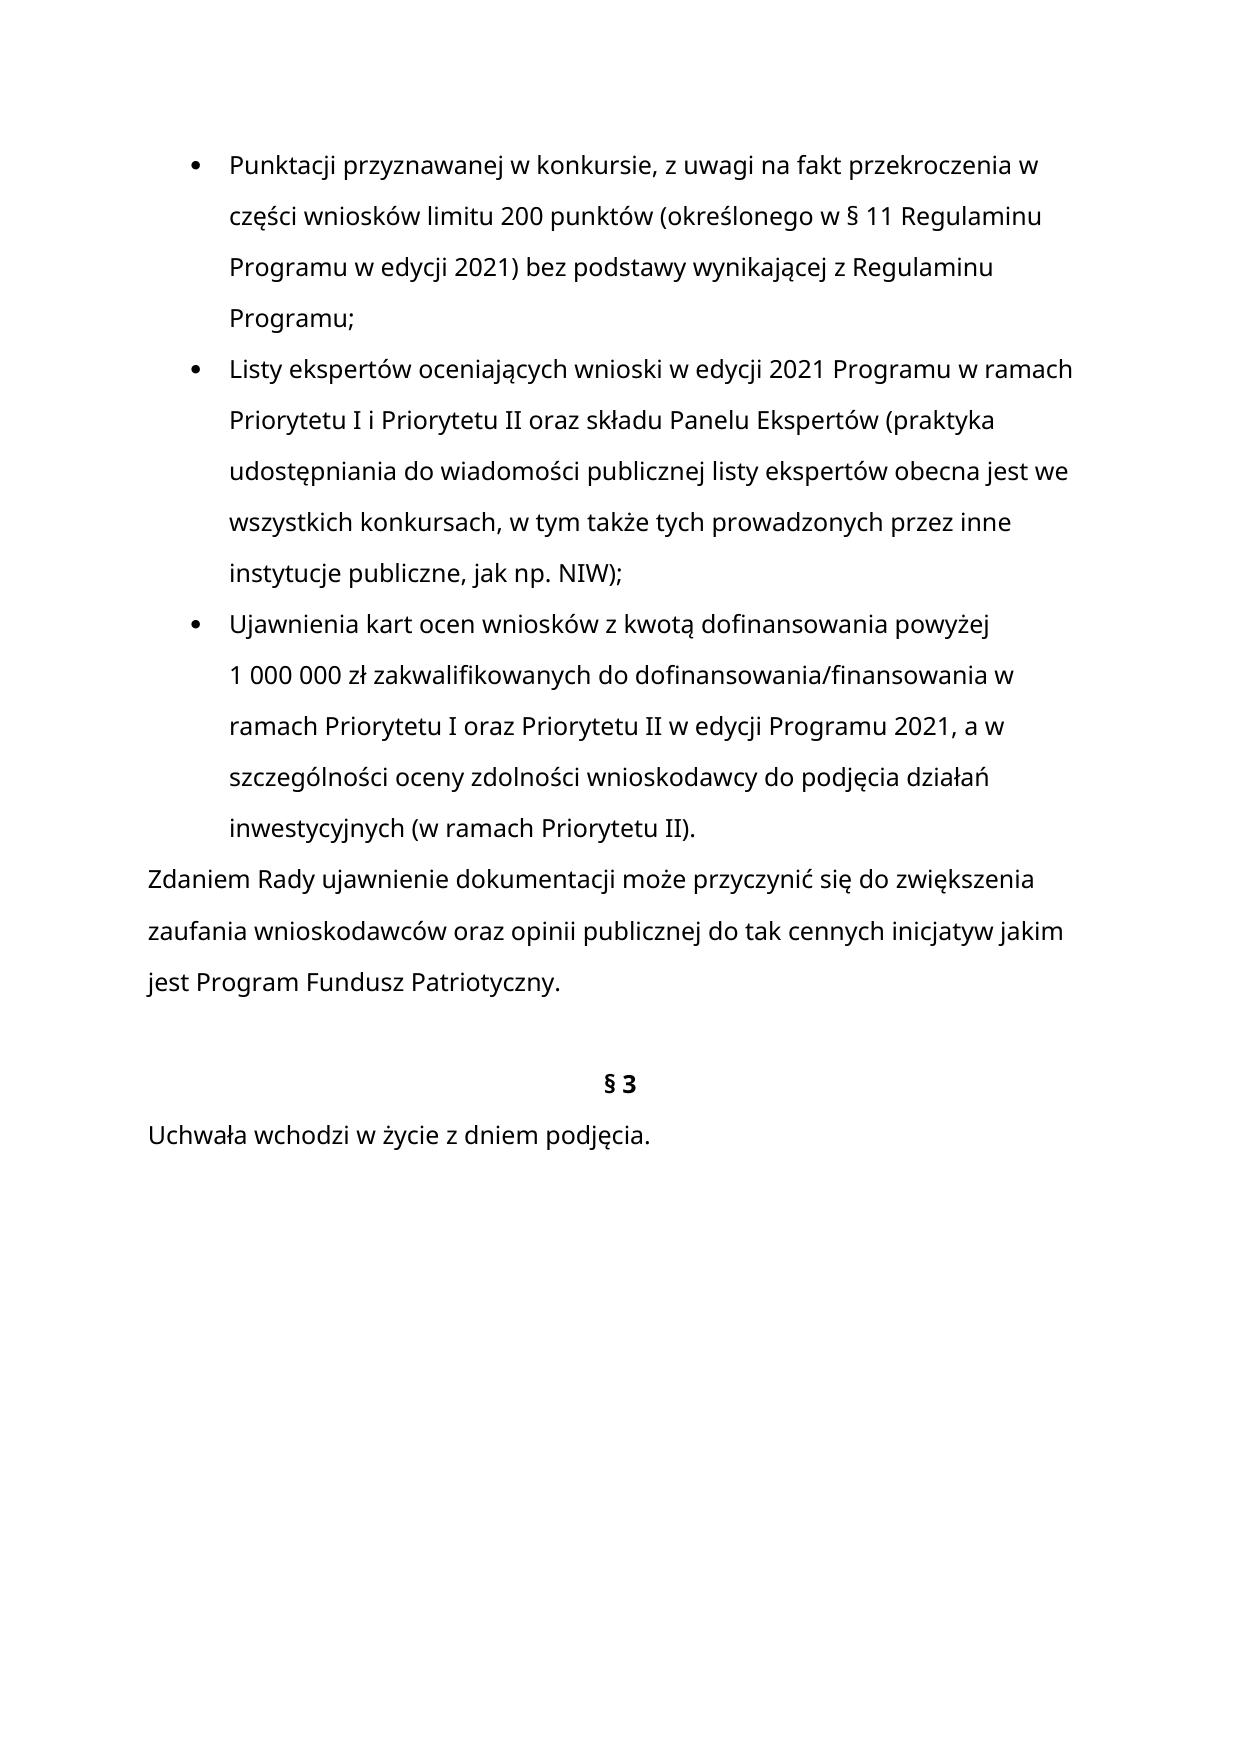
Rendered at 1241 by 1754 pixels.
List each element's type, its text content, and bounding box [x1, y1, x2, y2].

text § 3 [148, 1066, 1093, 1100]
list Ujawnienia kart ocen wniosków z kwotą dofinansowania powyżej 1 000 000 zł zakwalifikowanych do dofinansowania/finansowania w ramach Priorytetu I oraz Priorytetu II w edycji Programu 2021, a w szczególności oceny zdolności wnioskodawcy do podjęcia działań inwestycyjnych (w ramach Priorytetu II). [191, 607, 1093, 845]
text Zdaniem Rady ujawnienie dokumentacji może przyczynić się do zwiększenia zaufania wnioskodawców oraz opinii publicznej do tak cennych inicjatyw jakim jest Program Fundusz Patriotyczny. [148, 862, 1093, 998]
text Uchwała wchodzi w życie z dniem podjęcia. [148, 1117, 1093, 1151]
list Listy ekspertów oceniających wnioski w edycji 2021 Programu w ramach Priorytetu I i Priorytetu II oraz składu Panelu Ekspertów (praktyka udostępniania do wiadomości publicznej listy ekspertów obecna jest we wszystkich konkursach, w tym także tych prowadzonych przez inne instytucje publiczne, jak np. NIW); [191, 352, 1093, 590]
list Punktacji przyznawanej w konkursie, z uwagi na fakt przekroczenia w części wniosków limitu 200 punktów (określonego w § 11 Regulaminu Programu w edycji 2021) bez podstawy wynikającej z Regulaminu Programu; [191, 148, 1093, 335]
